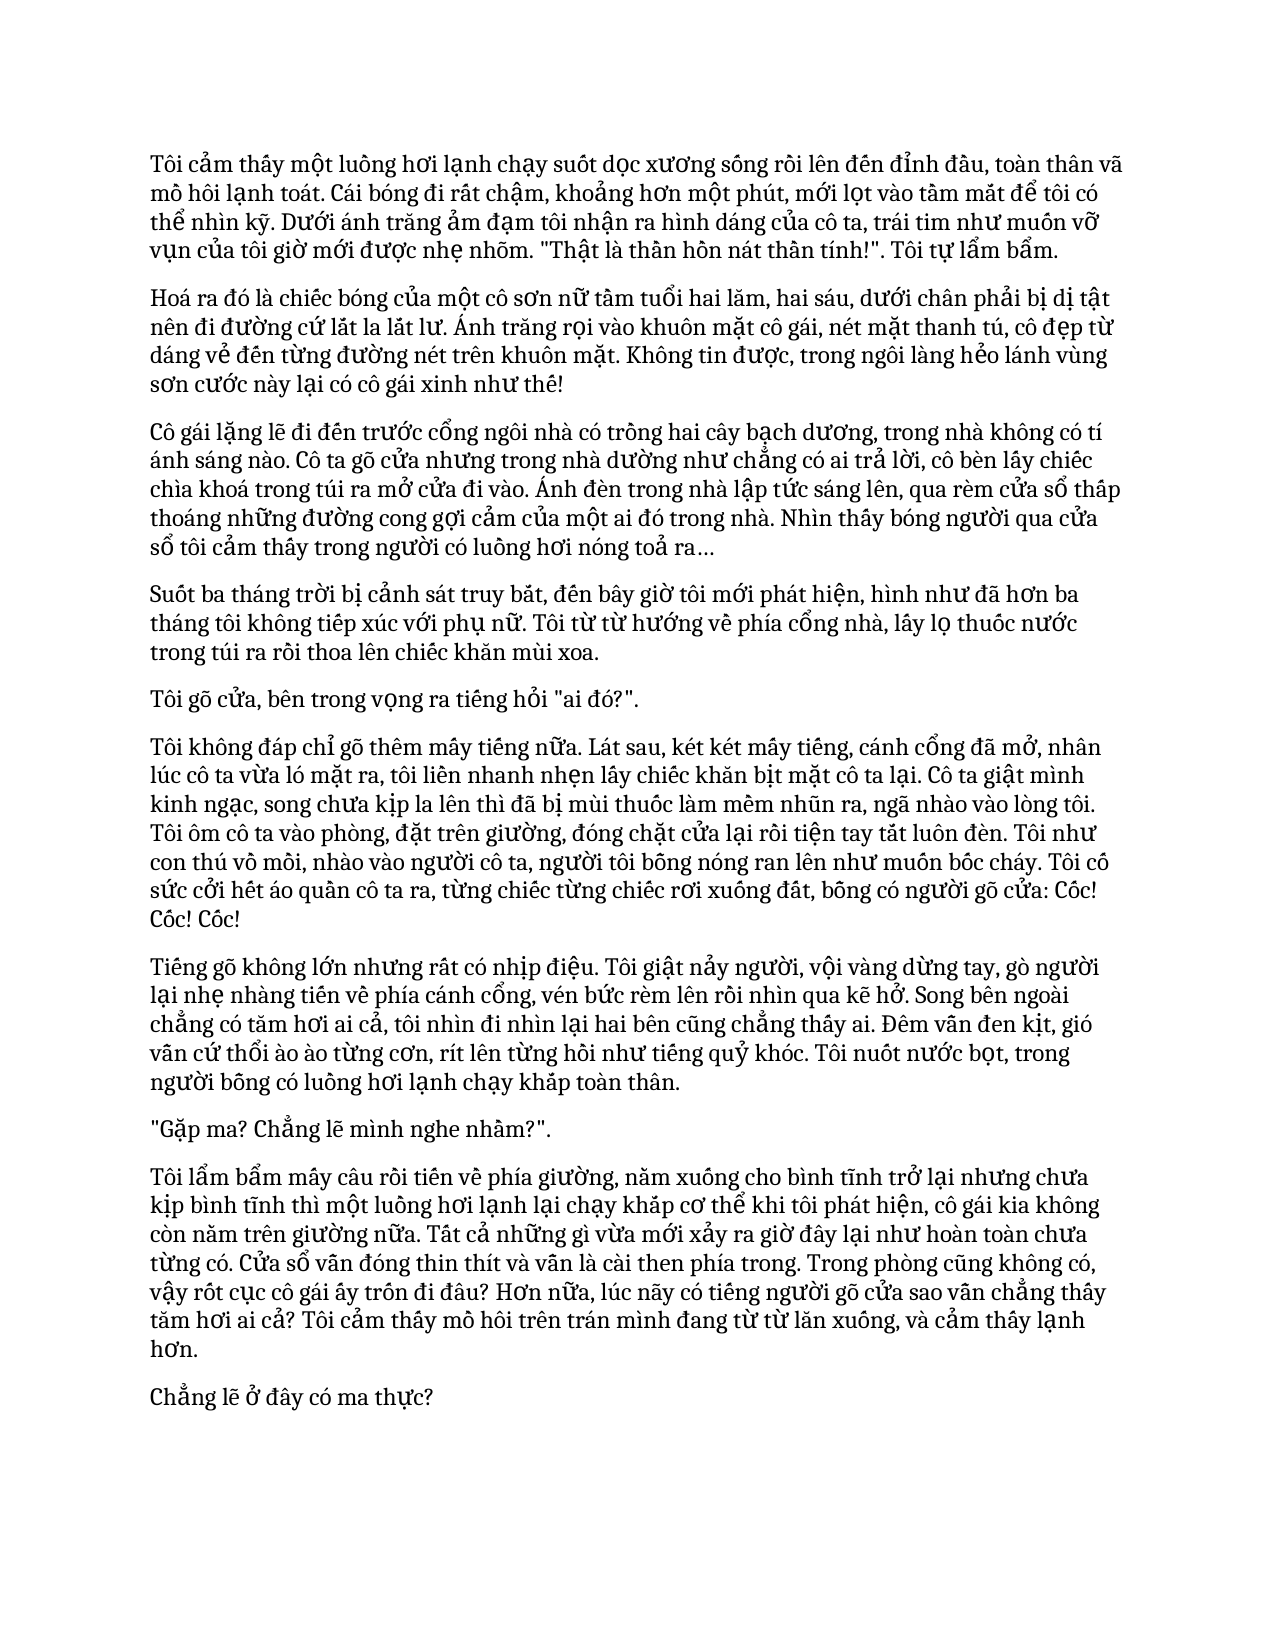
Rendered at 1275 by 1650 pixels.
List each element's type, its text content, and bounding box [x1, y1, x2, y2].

text Tôi cảm thấy một luồng hơi lạnh chạy suốt dọc xương sống rồi lên đến đỉnh đầu, toàn thân vã mồ hôi lạnh toát. Cái bóng đi rất chậm, khoảng hơn một phút, mới lọt vào tầm mắt để tôi có thể nhìn kỹ. Dưới ánh trăng ảm đạm tôi nhận ra hình dáng của cô ta, trái tim như muốn vỡ vụn của tôi giờ mới được nhẹ nhõm. "Thật là thần hồn nát thần tính!". Tôi tự lẩm bẩm. [150, 150, 1125, 265]
text Chẳng lẽ ở đây có ma thực? [150, 1382, 1125, 1411]
text Tôi gõ cửa, bên trong vọng ra tiếng hỏi "ai đó?". [150, 685, 1125, 714]
text Cô gái lặng lẽ đi đến trước cổng ngôi nhà có trồng hai cây bạch dương, trong nhà không có tí ánh sáng nào. Cô ta gõ cửa nhưng trong nhà dường như chẳng có ai trả lời, cô bèn lấy chiếc chìa khoá trong túi ra mở cửa đi vào. Ánh đèn trong nhà lập tức sáng lên, qua rèm cửa sổ thấp thoáng những đường cong gợi cảm của một ai đó trong nhà. Nhìn thấy bóng người qua cửa sổ tôi cảm thấy trong người có luồng hơi nóng toả ra… [150, 417, 1125, 561]
text Tôi lẩm bẩm mấy câu rồi tiến về phía giường, nằm xuống cho bình tĩnh trở lại nhưng chưa kịp bình tĩnh thì một luồng hơi lạnh lại chạy khắp cơ thể khi tôi phát hiện, cô gái kia không còn nằm trên giường nữa. Tất cả những gì vừa mới xảy ra giờ đây lại như hoàn toàn chưa từng có. Cửa sổ vẫn đóng thin thít và vẫn là cài then phía trong. Trong phòng cũng không có, vậy rốt cục cô gái ấy trốn đi đâu? Hơn nữa, lúc nãy có tiếng người gõ cửa sao vẫn chẳng thấy tăm hơi ai cả? Tôi cảm thấy mồ hôi trên trán mình đang từ từ lăn xuống, và cảm thấy lạnh hơn. [150, 1162, 1125, 1364]
text Tôi không đáp chỉ gõ thêm mấy tiếng nữa. Lát sau, két két mấy tiếng, cánh cổng đã mở, nhân lúc cô ta vừa ló mặt ra, tôi liền nhanh nhẹn lấy chiếc khăn bịt mặt cô ta lại. Cô ta giật mình kinh ngạc, song chưa kịp la lên thì đã bị mùi thuốc làm mềm nhũn ra, ngã nhào vào lòng tôi. Tôi ôm cô ta vào phòng, đặt trên giường, đóng chặt cửa lại rồi tiện tay tắt luôn đèn. Tôi như con thú vồ mồi, nhào vào người cô ta, người tôi bỗng nóng ran lên như muốn bốc cháy. Tôi cố sức cởi hết áo quần cô ta ra, từng chiếc từng chiếc rơi xuống đất, bỗng có người gõ cửa: Cốc! Cốc! Cốc! [150, 732, 1125, 934]
text Hoá ra đó là chiếc bóng của một cô sơn nữ tầm tuổi hai lăm, hai sáu, dưới chân phải bị dị tật nên đi đường cứ lắt la lắt lư. Ánh trăng rọi vào khuôn mặt cô gái, nét mặt thanh tú, cô đẹp từ dáng vẻ đến từng đường nét trên khuôn mặt. Không tin được, trong ngôi làng hẻo lánh vùng sơn cước này lại có cô gái xinh như thế! [150, 284, 1125, 399]
text "Gặp ma? Chẳng lẽ mình nghe nhầm?". [150, 1115, 1125, 1144]
text Suốt ba tháng trời bị cảnh sát truy bắt, đến bây giờ tôi mới phát hiện, hình như đã hơn ba tháng tôi không tiếp xúc với phụ nữ. Tôi từ từ hướng về phía cổng nhà, lấy lọ thuốc nước trong túi ra rồi thoa lên chiếc khăn mùi xoa. [150, 580, 1125, 666]
text Tiếng gõ không lớn nhưng rất có nhịp điệu. Tôi giật nảy người, vội vàng dừng tay, gò người lại nhẹ nhàng tiến về phía cánh cổng, vén bức rèm lên rồi nhìn qua kẽ hở. Song bên ngoài chẳng có tăm hơi ai cả, tôi nhìn đi nhìn lại hai bên cũng chẳng thấy ai. Đêm vẫn đen kịt, gió vẫn cứ thổi ào ào từng cơn, rít lên từng hồi như tiếng quỷ khóc. Tôi nuốt nước bọt, trong người bỗng có luồng hơi lạnh chạy khắp toàn thân. [150, 952, 1125, 1096]
